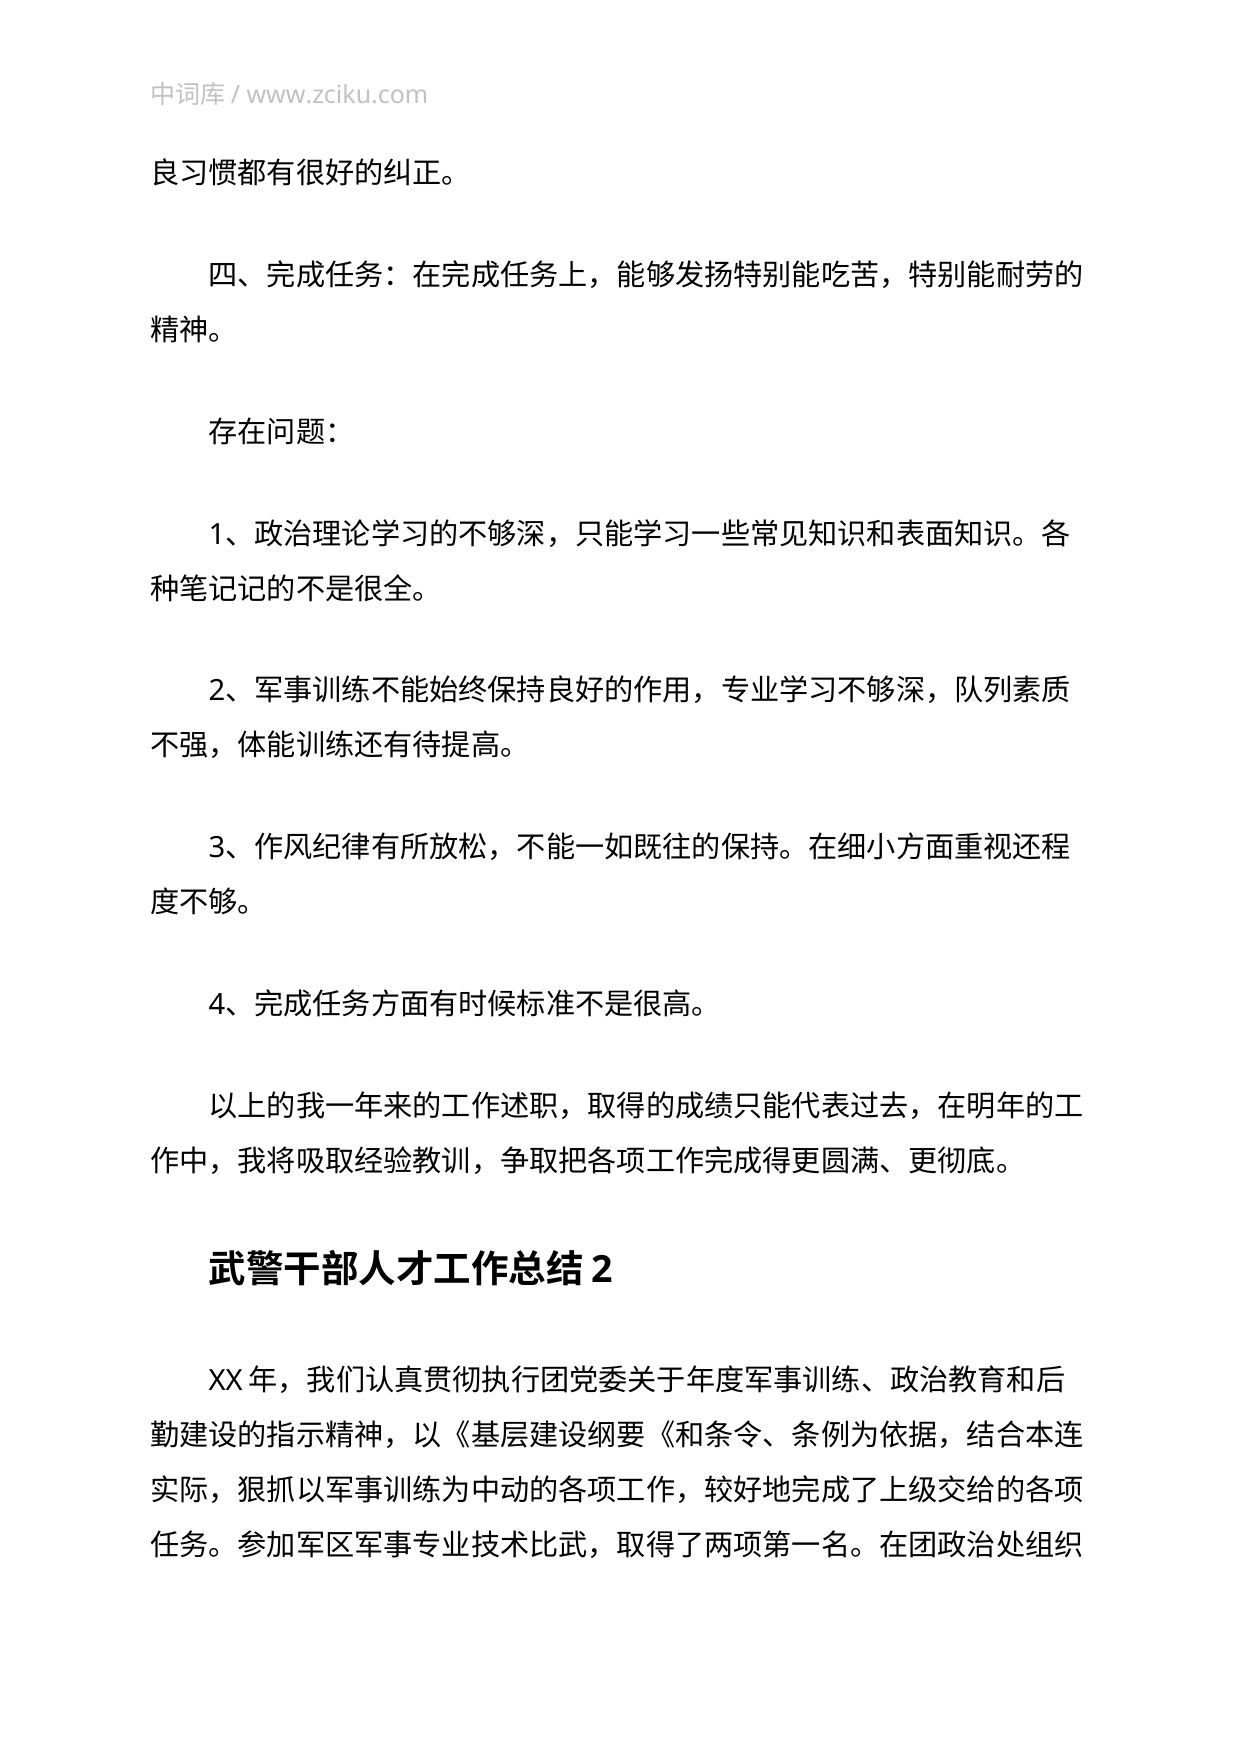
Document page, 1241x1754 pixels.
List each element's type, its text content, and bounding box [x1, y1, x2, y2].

text 2、军事训练不能始终保持良好的作用，专业学习不够深，队列素质不强，体能训练还有待提高。 [150, 667, 1090, 764]
text 1、政治理论学习的不够深，只能学习一些常见知识和表面知识。各种笔记记的不是很全。 [150, 510, 1090, 607]
text 存在问题： [150, 408, 1090, 451]
text 武警干部人才工作总结2 [150, 1239, 1090, 1294]
text 3、作风纪律有所放松，不能一如既往的保持。在细小方面重视还程度不够。 [150, 824, 1090, 921]
text 四、完成任务：在完成任务上，能够发扬特别能吃苦，特别能耐劳的精神。 [150, 252, 1090, 349]
text 以上的我一年来的工作述职，取得的成绩只能代表过去，在明年的工作中，我将吸取经验教训，争取把各项工作完成得更圆满、更彻底。 [150, 1082, 1090, 1180]
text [150, 150, 1090, 192]
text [150, 1357, 1090, 1564]
text 4、完成任务方面有时候标准不是很高。 [150, 981, 1090, 1023]
